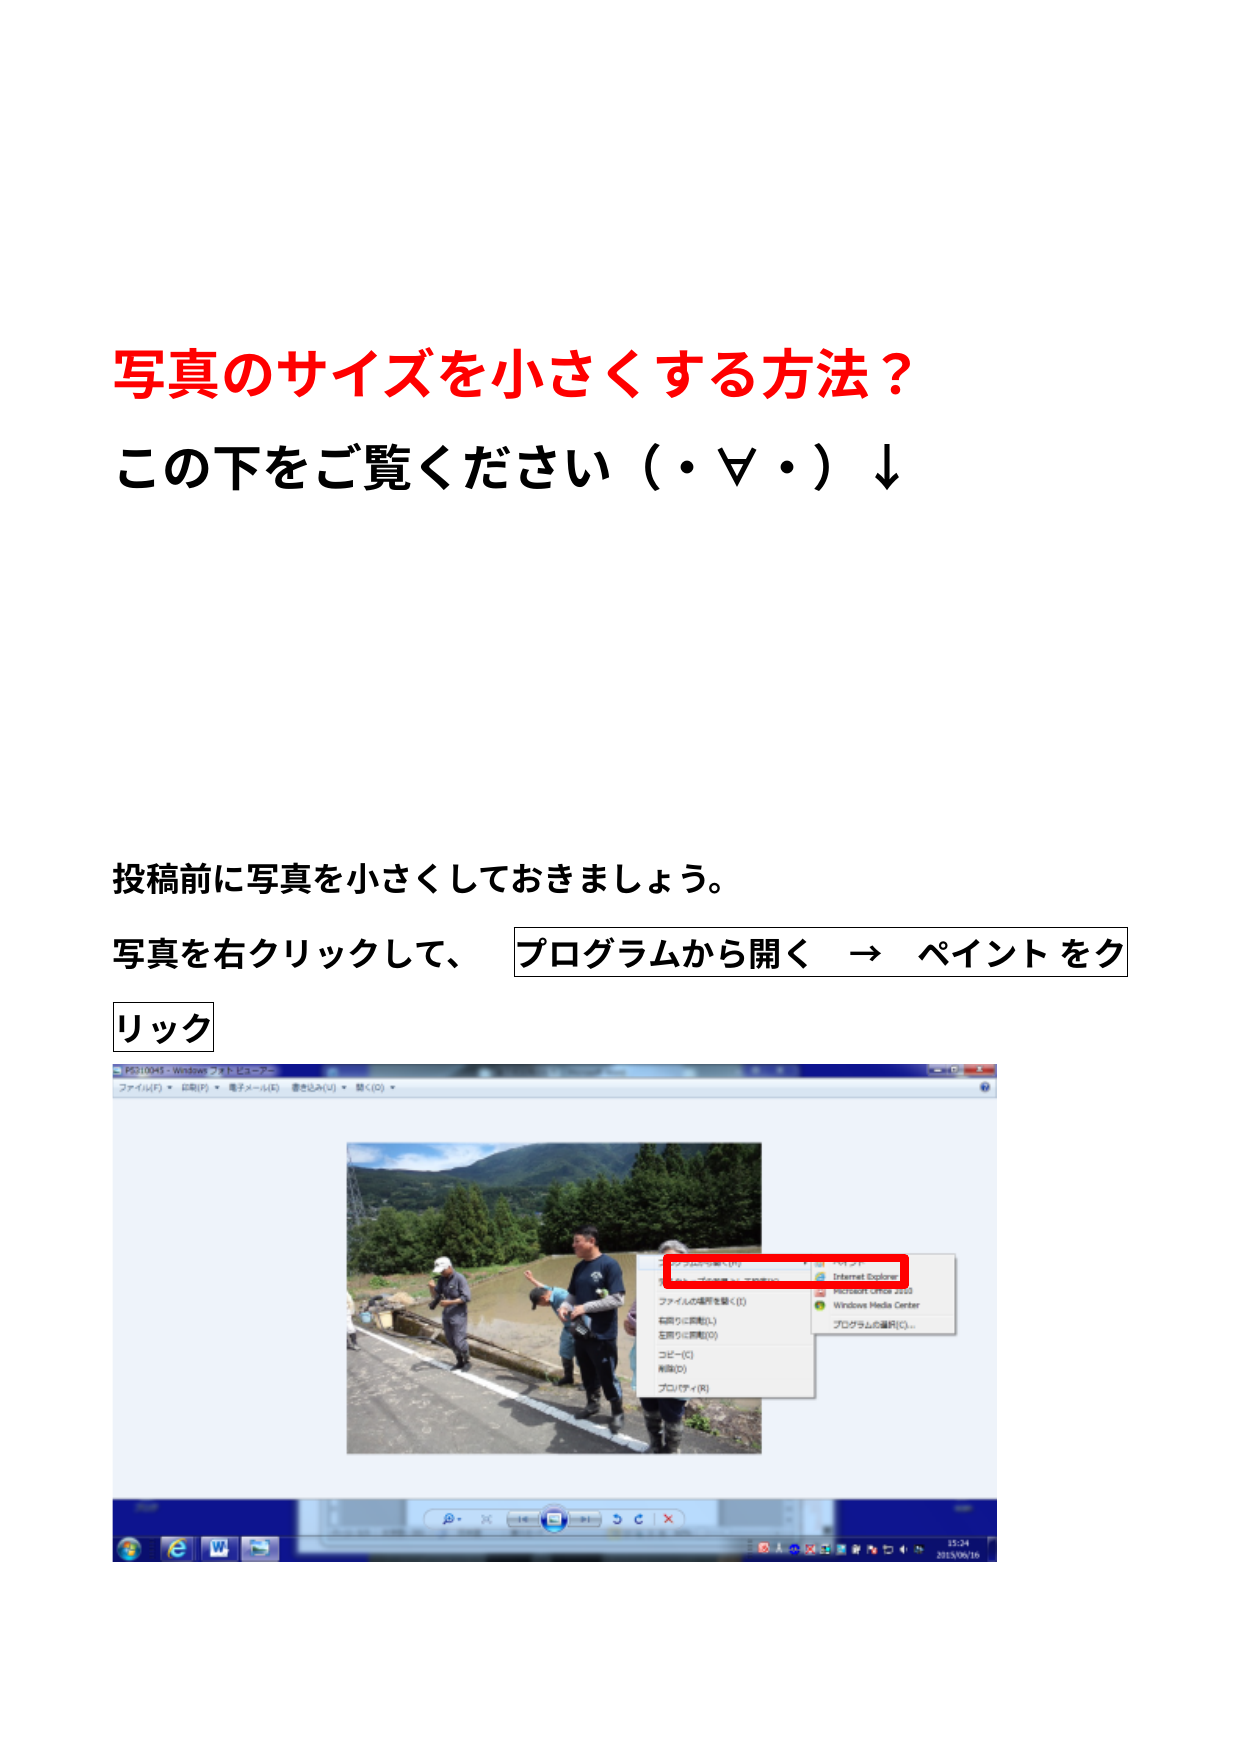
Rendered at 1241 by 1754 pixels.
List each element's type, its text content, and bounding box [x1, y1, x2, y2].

picture [112, 1064, 997, 1562]
text 写真を右クリックして、 プログラムから開く → ペイント をクリック [112, 914, 1128, 1064]
text 投稿前に写真を小さくしておきましょう。 [112, 839, 1128, 914]
text この下をご覧ください（・∀・）↓ [112, 427, 1128, 502]
text 写真のサイズを小さくする方法？ [112, 314, 1128, 427]
